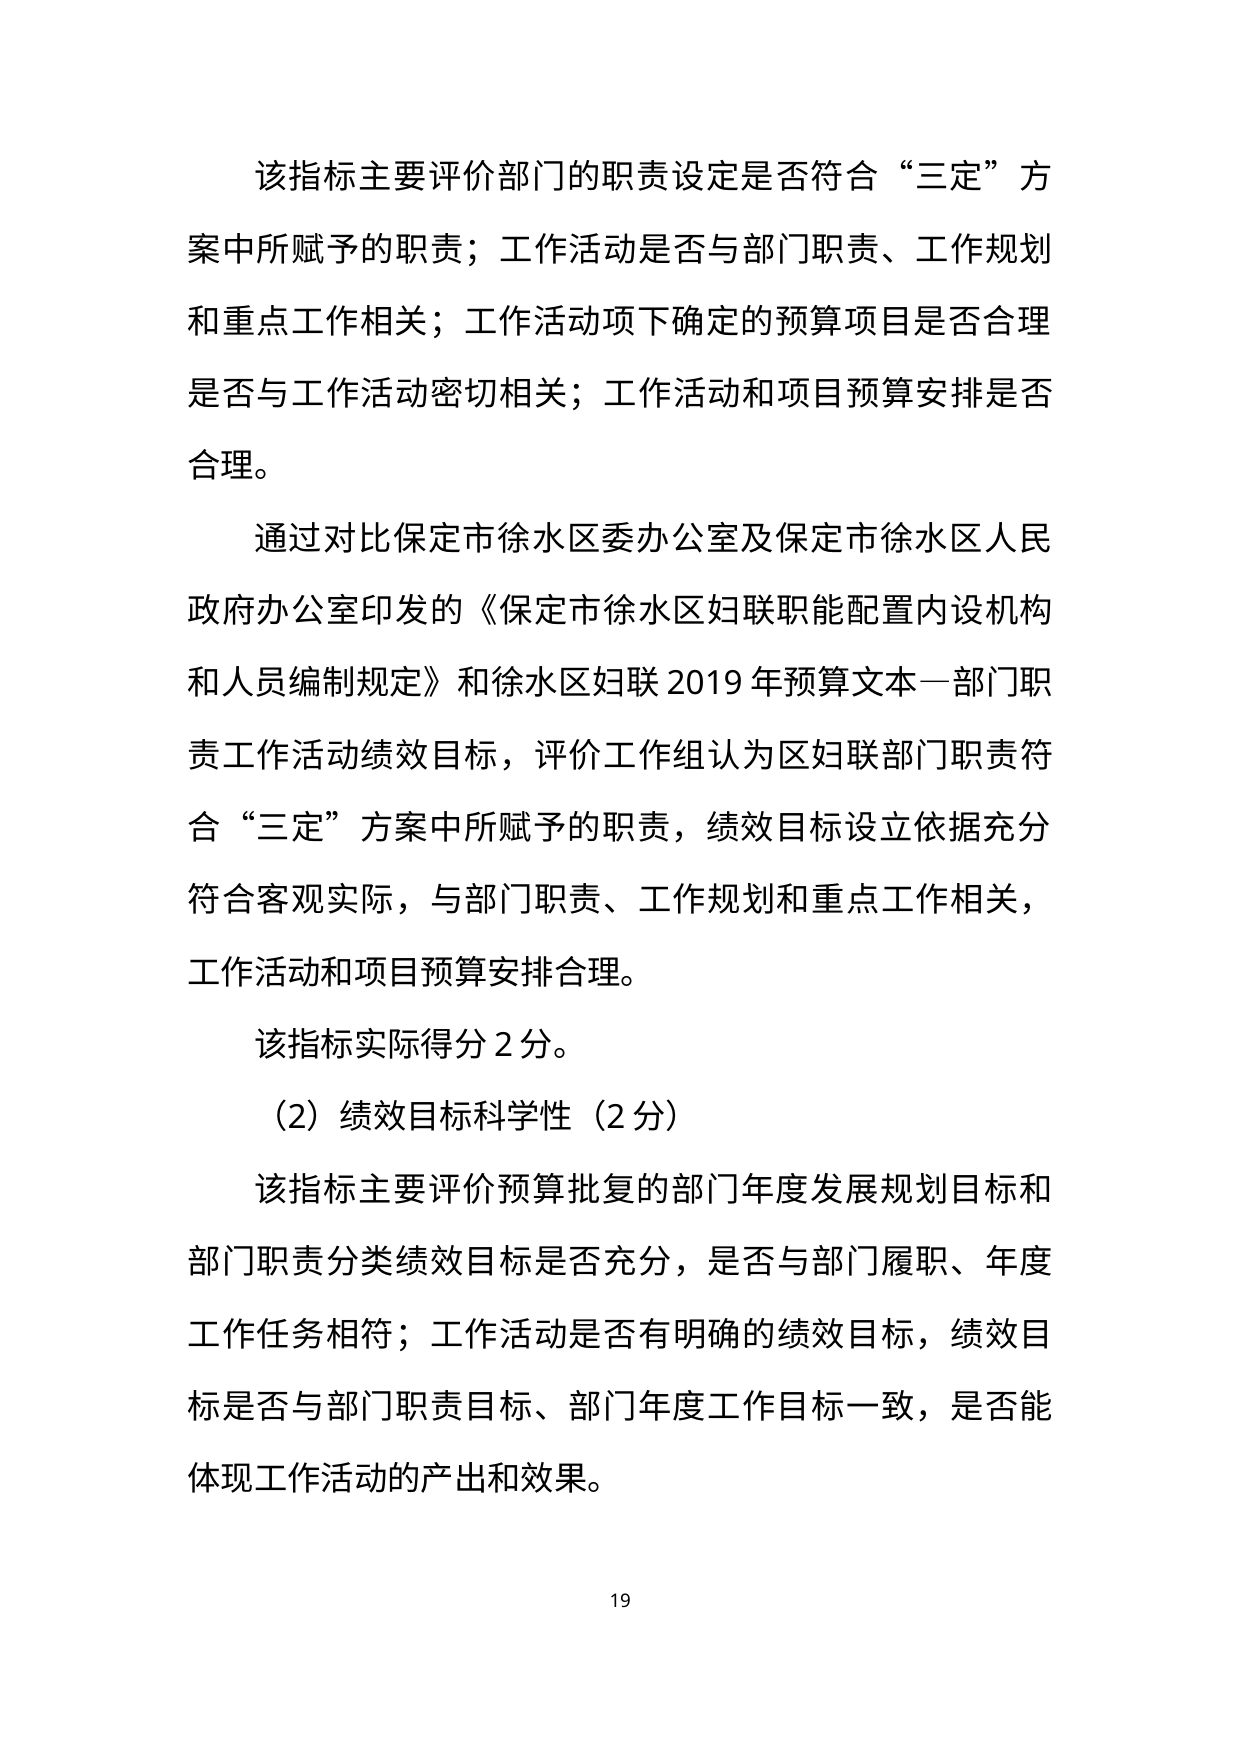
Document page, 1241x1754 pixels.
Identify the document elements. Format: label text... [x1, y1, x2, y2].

text 通过对比保定市徐水区委办公室及保定市徐水区人民政府办公室印发的《保定市徐水区妇联职能配置内设机构和人员编制规定》和徐水区妇联2019年预算文本—部门职责工作活动绩效目标，评价工作组认为区妇联部门职责符合“三定”方案中所赋予的职责，绩效目标设立依据充分，符合客观实际，与部门职责、工作规划和重点工作相关，工作活动和项目预算安排合理。 [187, 511, 1053, 994]
text （2）绩效目标科学性（2分） [187, 1090, 1053, 1139]
text 该指标实际得分2分。 [187, 1018, 1053, 1066]
text 该指标主要评价部门的职责设定是否符合“三定”方案中所赋予的职责；工作活动是否与部门职责、工作规划和重点工作相关；工作活动项下确定的预算项目是否合理，是否与工作活动密切相关；工作活动和项目预算安排是否合理。 [187, 150, 1053, 487]
text 该指标主要评价预算批复的部门年度发展规划目标和部门职责分类绩效目标是否充分，是否与部门履职、年度工作任务相符；工作活动是否有明确的绩效目标，绩效目标是否与部门职责目标、部门年度工作目标一致，是否能体现工作活动的产出和效果。 [187, 1163, 1053, 1500]
